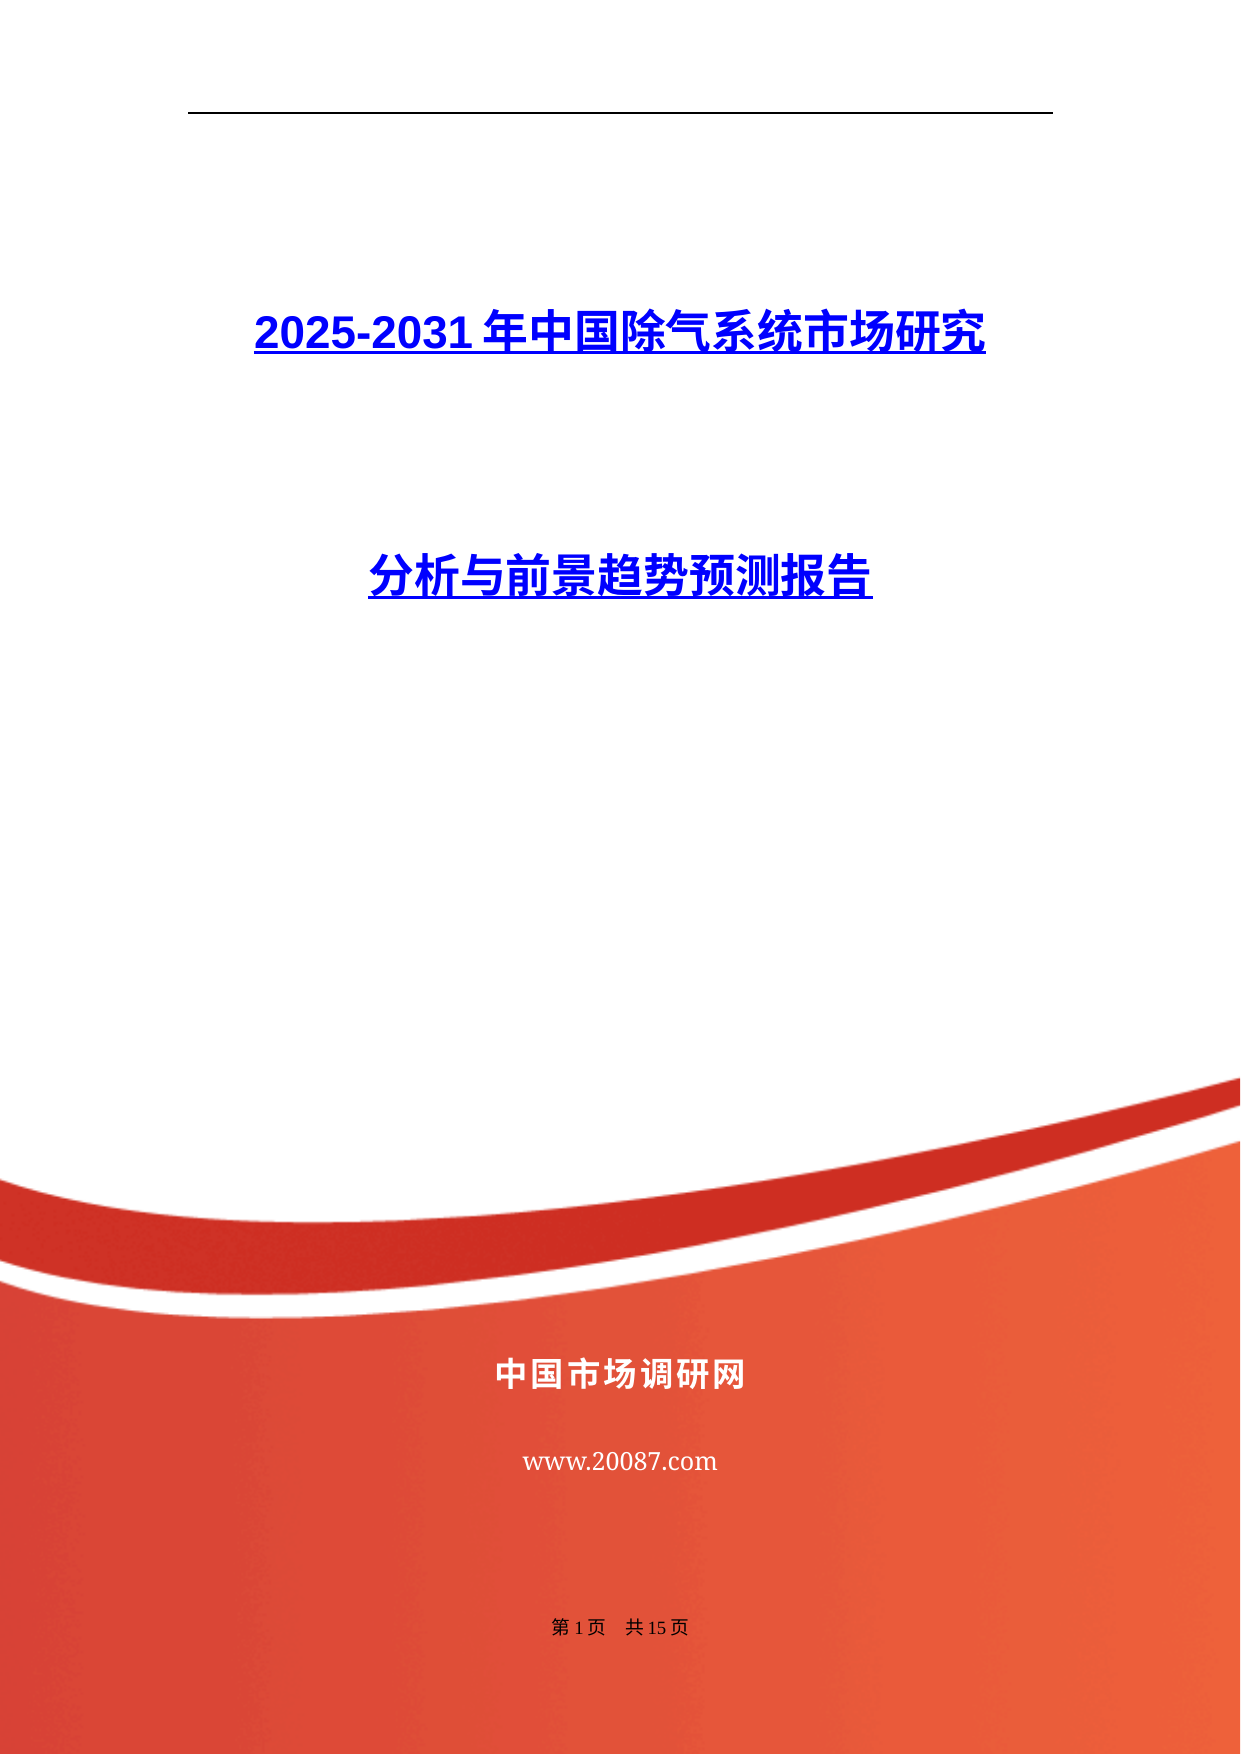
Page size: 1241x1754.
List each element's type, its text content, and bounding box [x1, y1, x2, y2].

text www.20087.com [187, 1428, 1053, 1493]
picture [0, 1006, 1241, 1754]
subtitle 中国市场调研网 [187, 1339, 1053, 1404]
table_header 2025-2031年中国除气系统市场研究分析与前景趋势预测报告 [188, 207, 1053, 773]
